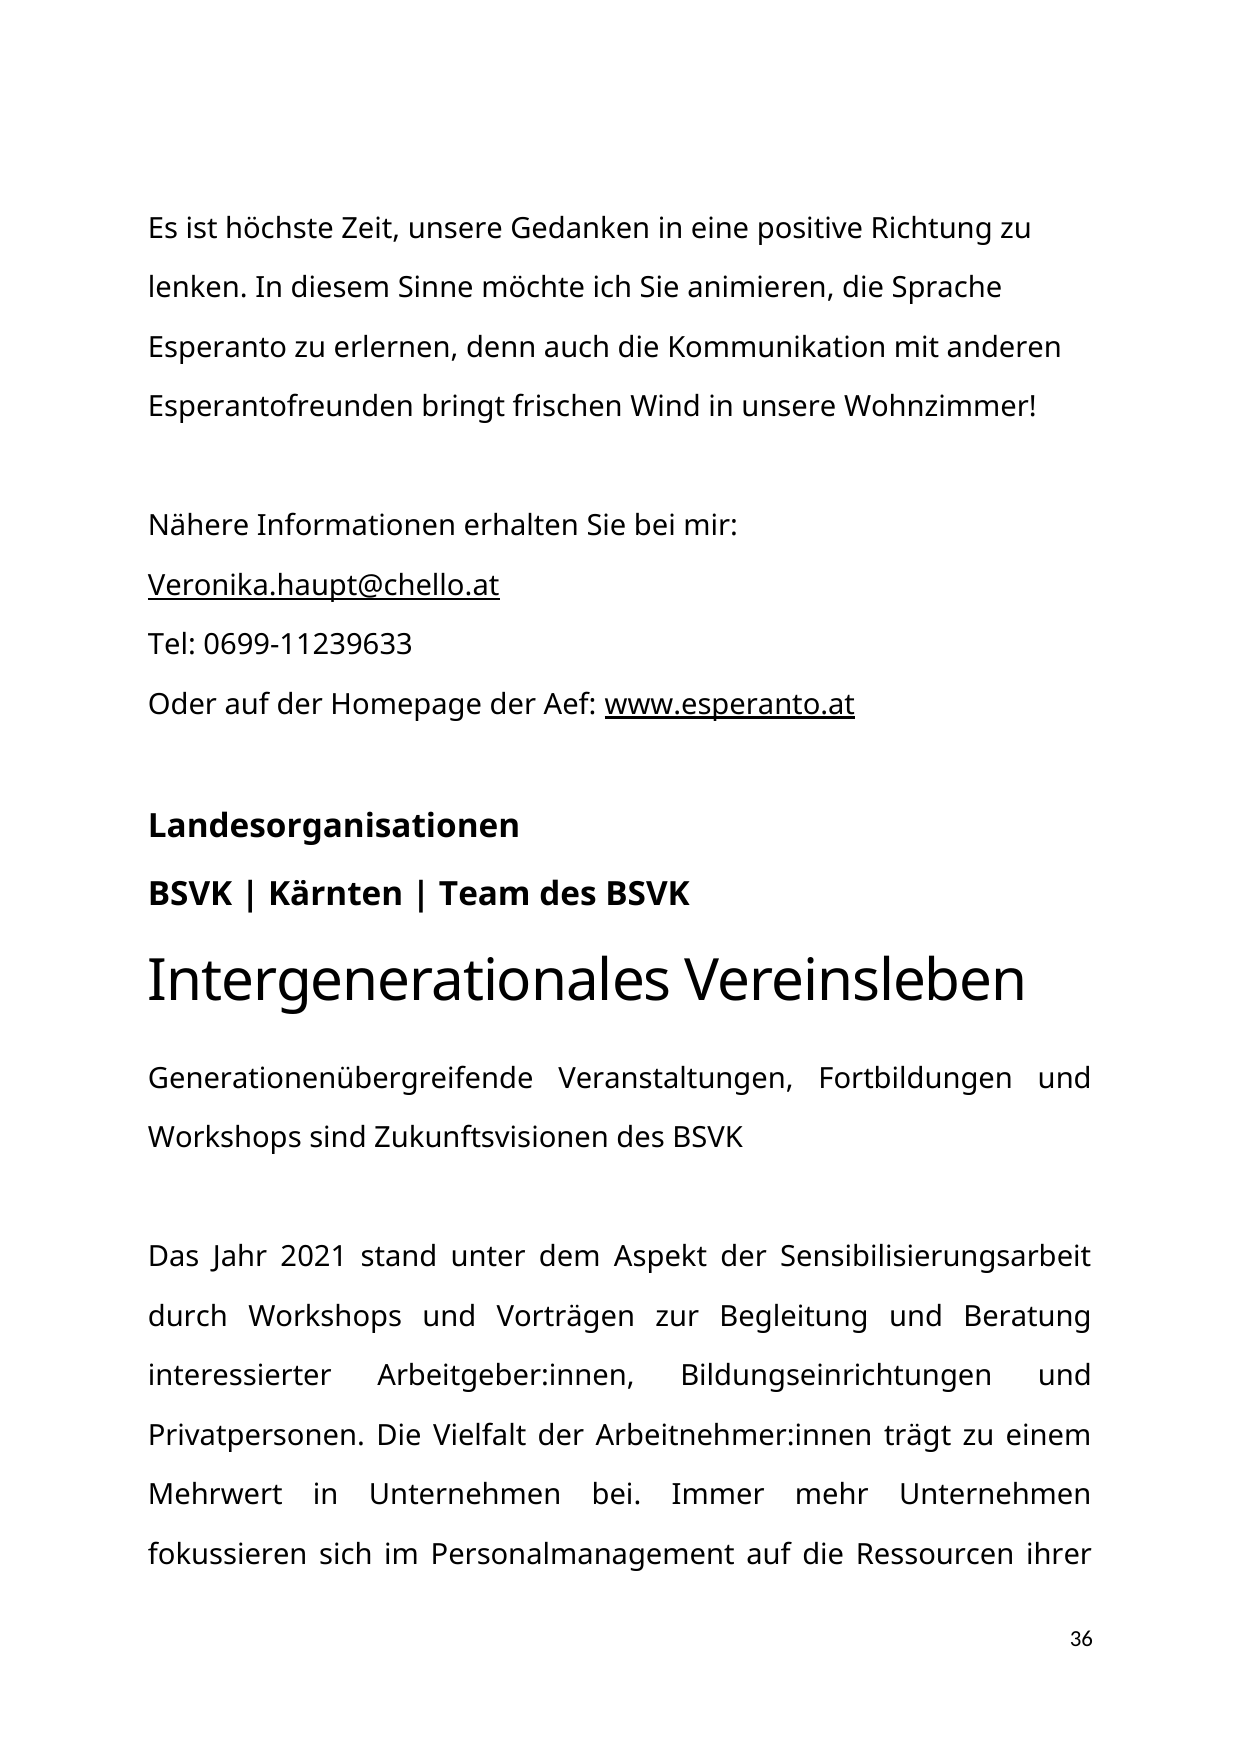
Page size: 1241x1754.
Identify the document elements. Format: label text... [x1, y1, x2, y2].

text Es ist höchste Zeit, unsere Gedanken in eine positive Richtung zu lenken. In diesem Sinne möchte ich Sie animieren, die Sprache Esperanto zu erlernen, denn auch die Kommunikation mit anderen Esperantofreunden bringt frischen Wind in unsere Wohnzimmer! [148, 207, 1093, 425]
title Intergenerationales Vereinsleben [148, 938, 1093, 1018]
text Oder auf der Homepage der Aef: www.esperanto.at [148, 683, 1093, 723]
text Generationenübergreifende Veranstaltungen, Fortbildungen und Workshops sind Zukunftsvisionen des BSVK [148, 1057, 1093, 1156]
text Tel: 0699-11239633 [148, 623, 1093, 663]
text Veronika.haupt@chello.at [148, 564, 1093, 604]
subtitle BSVK | Kärnten | Team des BSVK [148, 870, 1093, 915]
subtitle Landesorganisationen [148, 802, 1093, 847]
text Nähere Informationen erhalten Sie bei mir: [148, 504, 1093, 544]
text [148, 1236, 1093, 1573]
